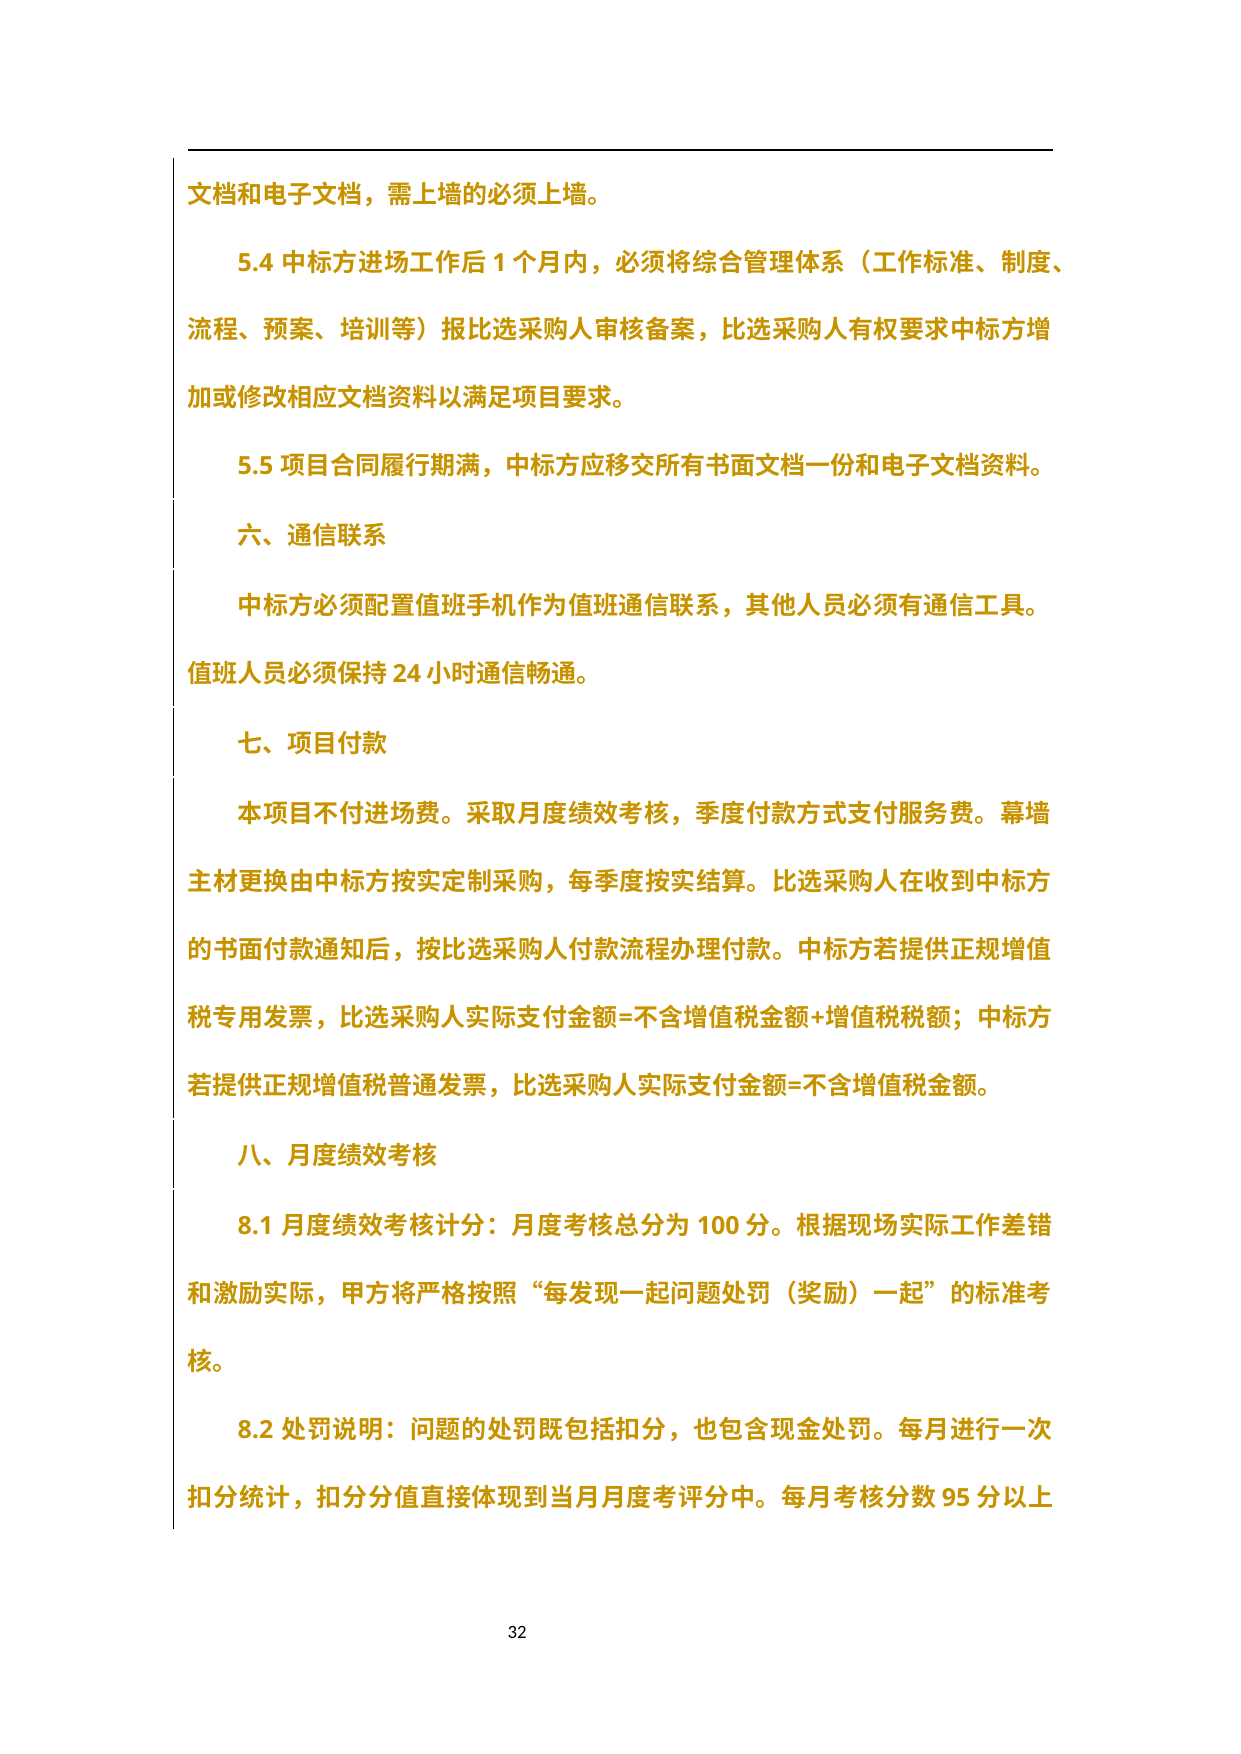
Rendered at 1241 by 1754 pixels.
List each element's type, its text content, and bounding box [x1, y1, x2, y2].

text 5.5 项目合同履行期满，中标方应移交所有书面文档一份和电子文档资料。 [187, 430, 1053, 498]
text 8.1 月度绩效考核计分：月度考核总分为100分。根据现场实际工作差错和激励实际，甲方将严格按照“每发现一起问题处罚（奖励）一起”的标准考核。 [187, 1189, 1053, 1393]
text 中标方必须配置值班手机作为值班通信联系，其他人员必须有通信工具。值班人员必须保持24小时通信畅通。 [187, 570, 1053, 706]
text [187, 1393, 1053, 1529]
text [187, 158, 1053, 226]
text 本项目不付进场费。采取月度绩效考核，季度付款方式支付服务费。幕墙主材更换由中标方按实定制采购，每季度按实结算。比选采购人在收到中标方的书面付款通知后，按比选采购人付款流程办理付款。中标方若提供正规增值税专用发票，比选采购人实际支付金额=不含增值税金额+增值税税额；中标方若提供正规增值税普通发票，比选采购人实际支付金额=不含增值税金额。 [187, 778, 1053, 1117]
text 5.4 中标方进场工作后1个月内，必须将综合管理体系（工作标准、制度、流程、预案、培训等）报比选采购人审核备案，比选采购人有权要求中标方增加或修改相应文档资料以满足项目要求。 [187, 226, 1053, 430]
